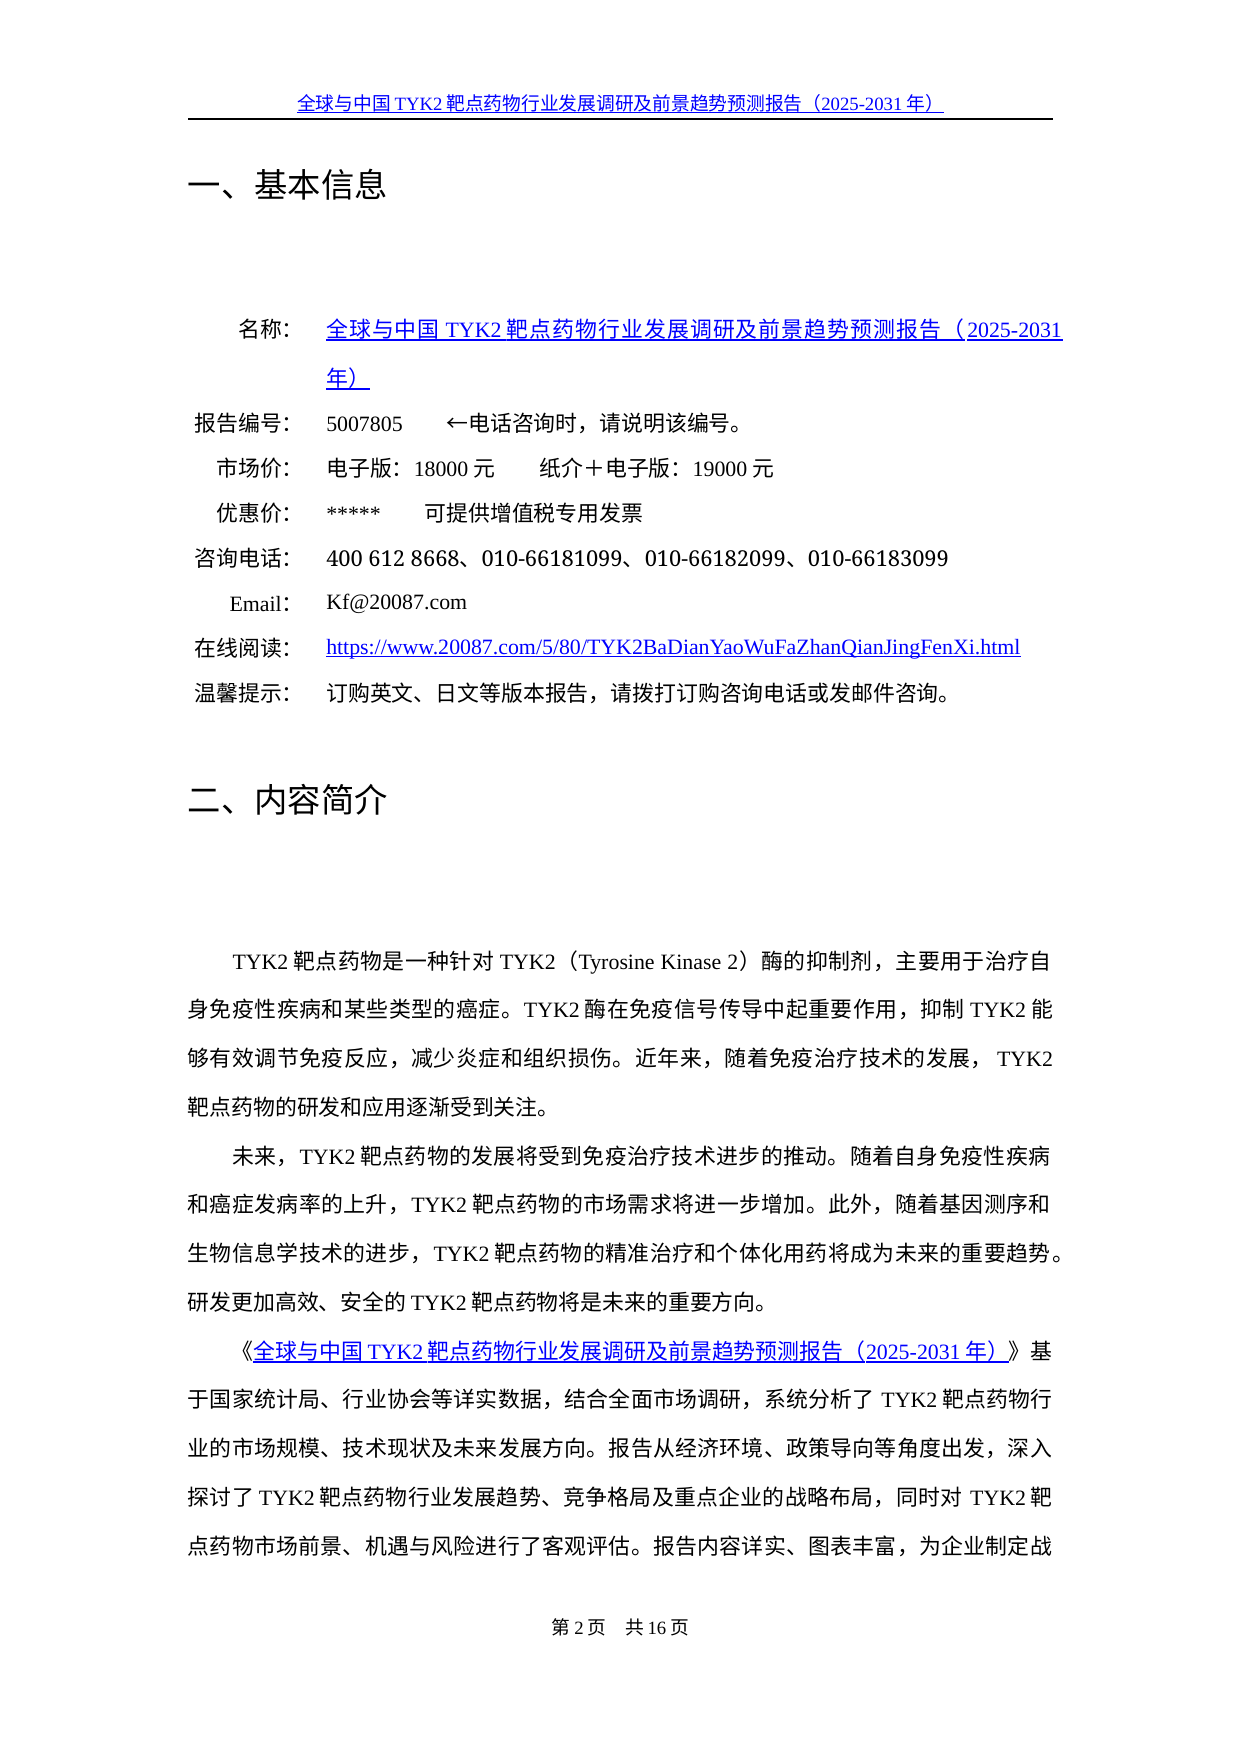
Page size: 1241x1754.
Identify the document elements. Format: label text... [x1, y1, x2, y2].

table_cell 5007805 ←电话咨询时，请说明该编号。 [315, 405, 1073, 450]
table_cell 报告编号： [167, 405, 315, 450]
table_cell 咨询电话： [167, 540, 315, 585]
table_cell ***** 可提供增值税专用发票 [315, 495, 1073, 540]
table_cell 温馨提示： [167, 675, 315, 720]
table_header 名称： [167, 312, 315, 405]
table_cell 电子版：18000 元 纸介＋电子版：19000 元 [315, 450, 1073, 495]
table_cell [315, 630, 1073, 675]
table_cell Email： [167, 585, 315, 630]
table_cell 优惠价： [167, 495, 315, 540]
title 一、基本信息 [187, 150, 1053, 215]
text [187, 943, 1053, 1561]
table_cell 订购英文、日文等版本报告，请拨打订购咨询电话或发邮件咨询。 [315, 675, 1073, 720]
table_cell 400 612 8668、010-66181099、010-66182099、010-66183099 [315, 540, 1073, 585]
title 二、内容简介 [187, 766, 1053, 831]
table_cell 在线阅读： [167, 630, 315, 675]
table_header 全球与中国TYK2靶点药物行业发展调研及前景趋势预测报告（2025-2031年） [315, 312, 1073, 405]
table_cell 市场价： [167, 450, 315, 495]
table_cell Kf@20087.com [315, 585, 1073, 630]
